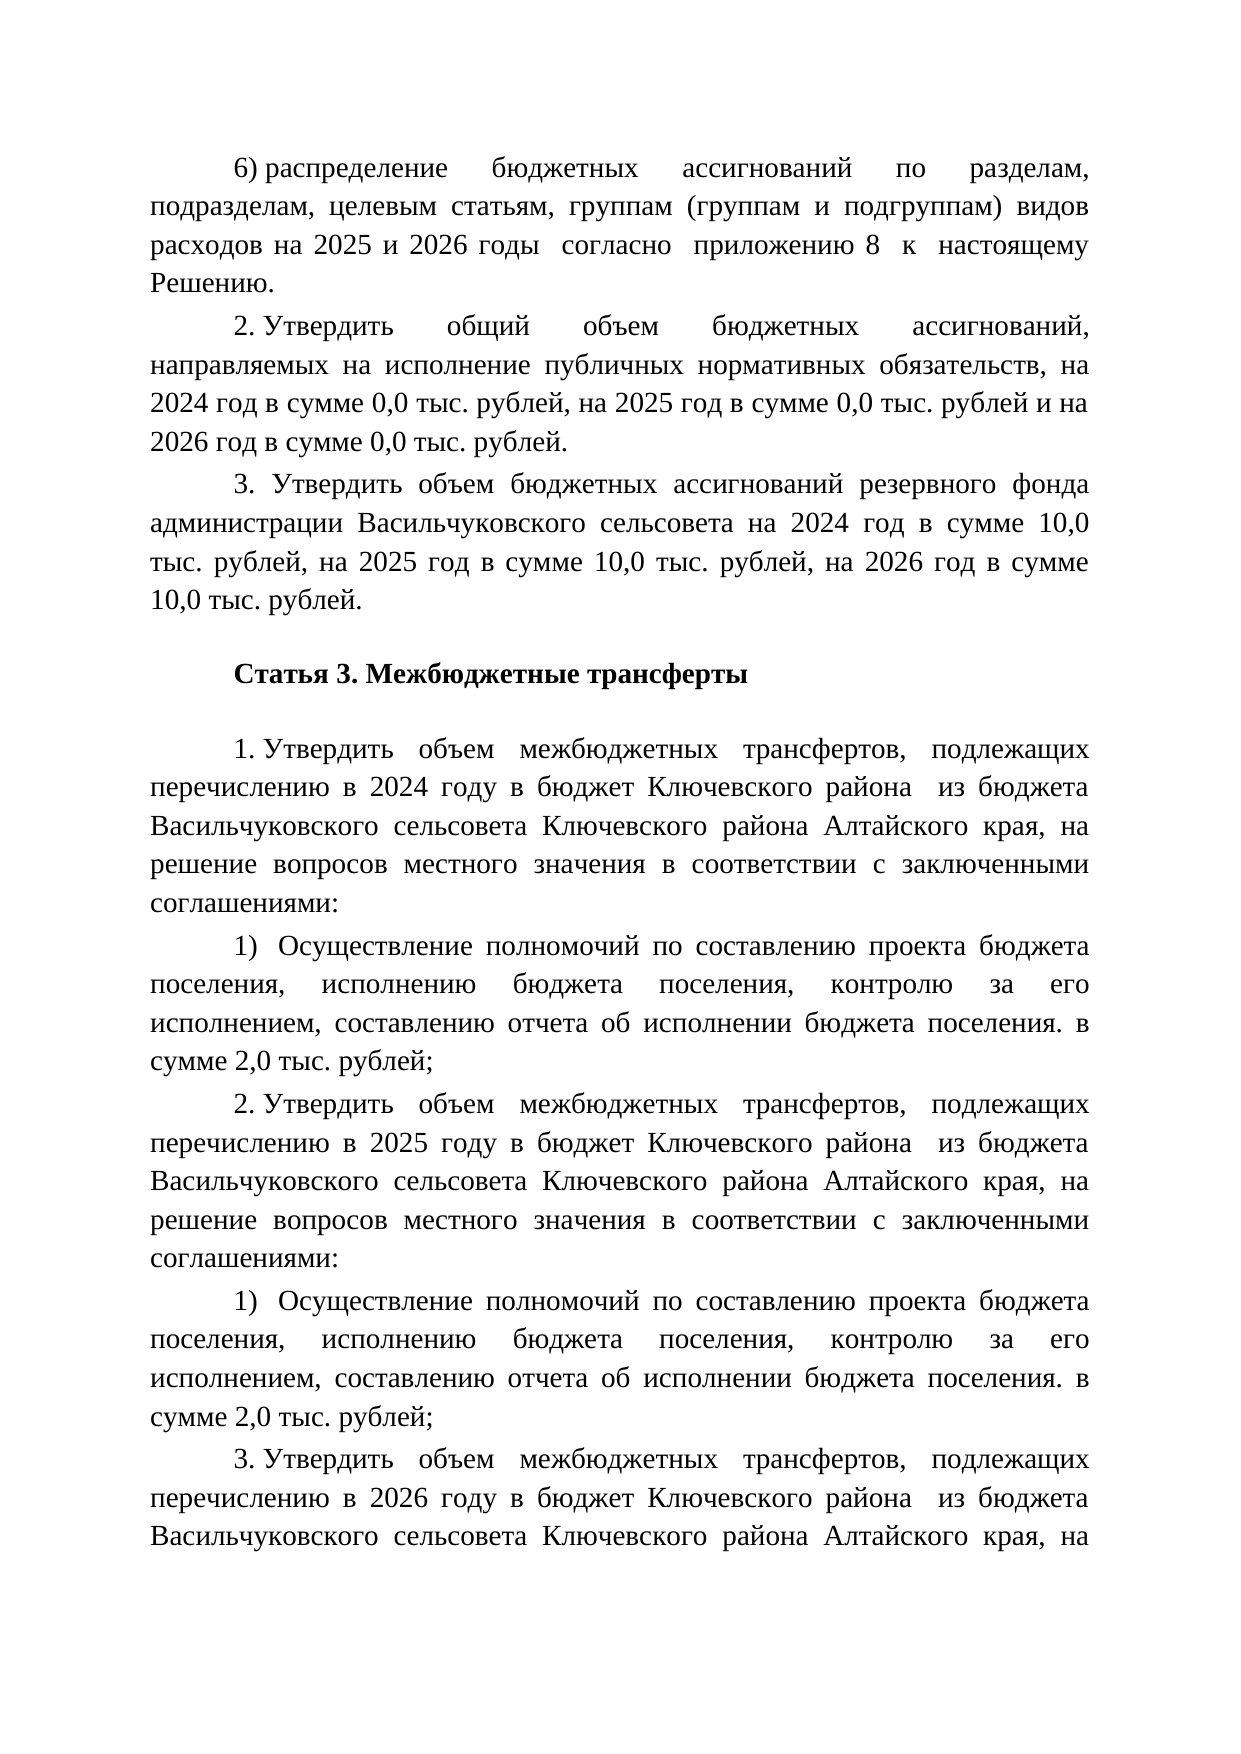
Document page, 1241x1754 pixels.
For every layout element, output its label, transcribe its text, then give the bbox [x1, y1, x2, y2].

text 6) распределение бюджетных ассигнований по разделам, подразделам, целевым статьям, группам (группам и подгруппам) видов расходов на 2025 и 2026 годы согласно приложению 8 к настоящему Решению. [150, 150, 1090, 299]
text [150, 1441, 1090, 1552]
text 2. Утвердить объем межбюджетных трансфертов, подлежащих перечислению в 2025 году в бюджет Ключевского района из бюджета Васильчуковского сельсовета Ключевского района Алтайского края, на решение вопросов местного значения в соответствии с заключенными соглашениями: [150, 1086, 1090, 1274]
text 2. Утвердить общий объем бюджетных ассигнований, направляемых на исполнение публичных нормативных обязательств, на 2024 год в сумме 0,0 тыс. рублей, на 2025 год в сумме 0,0 тыс. рублей и на 2026 год в сумме 0,0 тыс. рублей. [150, 308, 1090, 457]
text 1. Утвердить объем межбюджетных трансфертов, подлежащих перечислению в 2024 году в бюджет Ключевского района из бюджета Васильчуковского сельсовета Ключевского района Алтайского края, на решение вопросов местного значения в соответствии с заключенными соглашениями: [150, 731, 1090, 919]
text 3. Утвердить объем бюджетных ассигнований резервного фонда администрации Васильчуковского сельсовета на 2024 год в сумме 10,0 тыс. рублей, на 2025 год в сумме 10,0 тыс. рублей, на 2026 год в сумме 10,0 тыс. рублей. [150, 467, 1090, 616]
text Статья 3. Межбюджетные трансферты [150, 657, 1090, 690]
